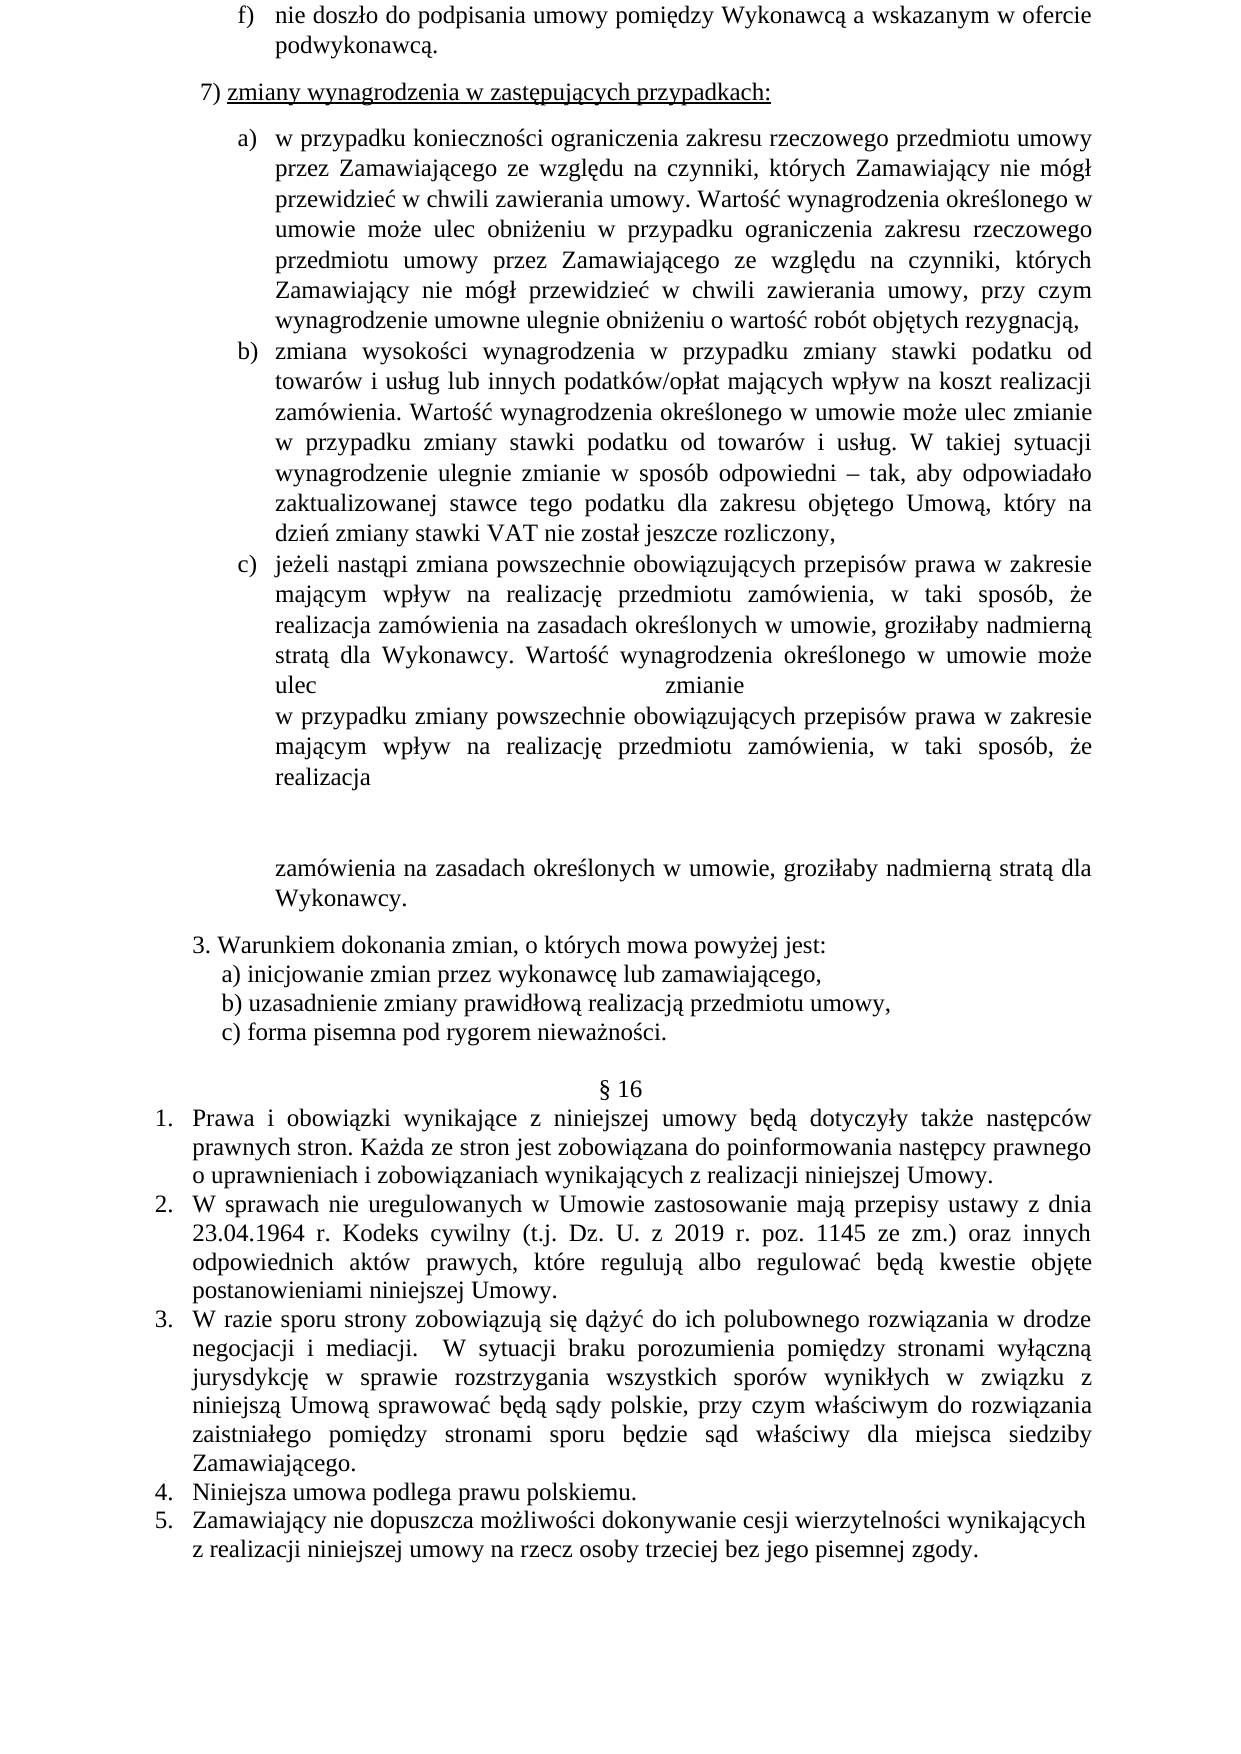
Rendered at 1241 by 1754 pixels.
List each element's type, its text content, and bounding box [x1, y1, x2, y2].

list nie doszło do podpisania umowy pomiędzy Wykonawcą a wskazanym w ofercie podwykonawcą. [237, 0, 1093, 59]
list Zamawiający nie dopuszcza możliwości dokonywanie cesji wierzytelności wynikających z realizacji niniejszej umowy na rzecz osoby trzeciej bez jego pisemnej zgody. [154, 1506, 1093, 1563]
list zmiana wysokości wynagrodzenia w przypadku zmiany stawki podatku od towarów i usług lub innych podatków/opłat mających wpływ na koszt realizacji zamówienia. Wartość wynagrodzenia określonego w umowie może ulec zmianie w przypadku zmiany stawki podatku od towarów i usług. W takiej sytuacji wynagrodzenie ulegnie zmianie w sposób odpowiedni – tak, aby odpowiadało zaktualizowanej stawce tego podatku dla zakresu objętego Umową, który na dzień zmiany stawki VAT nie został jeszcze rozliczony, [237, 336, 1093, 547]
text a) inicjowanie zmian przez wykonawcę lub zamawiającego, [221, 959, 1093, 988]
list Prawa i obowiązki wynikające z niniejszej umowy będą dotyczyły także następców prawnych stron. Każda ze stron jest zobowiązana do poinformowania następcy prawnego o uprawnieniach i zobowiązaniach wynikających z realizacji niniejszej Umowy. [154, 1103, 1093, 1189]
list W sprawach nie uregulowanych w Umowie zastosowanie mają przepisy ustawy z dnia 23.04.1964 r. Kodeks cywilny (t.j. Dz. U. z 2019 r. poz. 1145 ze zm.) oraz innych odpowiednich aktów prawych, które regulują albo regulować będą kwestie objęte postanowieniami niniejszej Umowy. [154, 1189, 1093, 1304]
list jeżeli nastąpi zmiana powszechnie obowiązujących przepisów prawa w zakresie mającym wpływ na realizację przedmiotu zamówienia, w taki sposób, że realizacja zamówienia na zasadach określonych w umowie, groziłaby nadmierną stratą dla Wykonawcy. Wartość wynagrodzenia określonego w umowie może ulec zmianie w przypadku zmiany powszechnie obowiązujących przepisów prawa w zakresie mającym wpływ na realizację przedmiotu zamówienia, w taki sposób, że realizacja [237, 549, 1093, 791]
list Niniejsza umowa podlega prawu polskiemu. [154, 1477, 1122, 1506]
list W razie sporu strony zobowiązują się dążyć do ich polubownego rozwiązania w drodze negocjacji i mediacji. W sytuacji braku porozumienia pomiędzy stronami wyłączną jurysdykcję w sprawie rozstrzygania wszystkich sporów wynikłych w związku z niniejszą Umową sprawować będą sądy polskie, przy czym właściwym do rozwiązania zaistniałego pomiędzy stronami sporu będzie sąd właściwy dla miejsca siedziby Zamawiającego. [154, 1304, 1093, 1477]
text b) uzasadnienie zmiany prawidłową realizacją przedmiotu umowy, [221, 988, 1093, 1017]
text § 16 [148, 1074, 1093, 1103]
text 7) zmiany wynagrodzenia w zastępujących przypadkach: [200, 77, 1093, 106]
list w przypadku konieczności ograniczenia zakresu rzeczowego przedmiotu umowy przez Zamawiającego ze względu na czynniki, których Zamawiający nie mógł przewidzieć w chwili zawierania umowy. Wartość wynagrodzenia określonego w umowie może ulec obniżeniu w przypadku ograniczenia zakresu rzeczowego przedmiotu umowy przez Zamawiającego ze względu na czynniki, których Zamawiający nie mógł przewidzieć w chwili zawierania umowy, przy czym wynagrodzenie umowne ulegnie obniżeniu o wartość robót objętych rezygnacją, [237, 123, 1093, 334]
text c) forma pisemna pod rygorem nieważności. [221, 1017, 1093, 1046]
list zamówienia na zasadach określonych w umowie, groziłaby nadmierną stratą dla Wykonawcy. [275, 853, 1093, 912]
text 3. Warunkiem dokonania zmian, o których mowa powyżej jest: [148, 931, 1093, 959]
